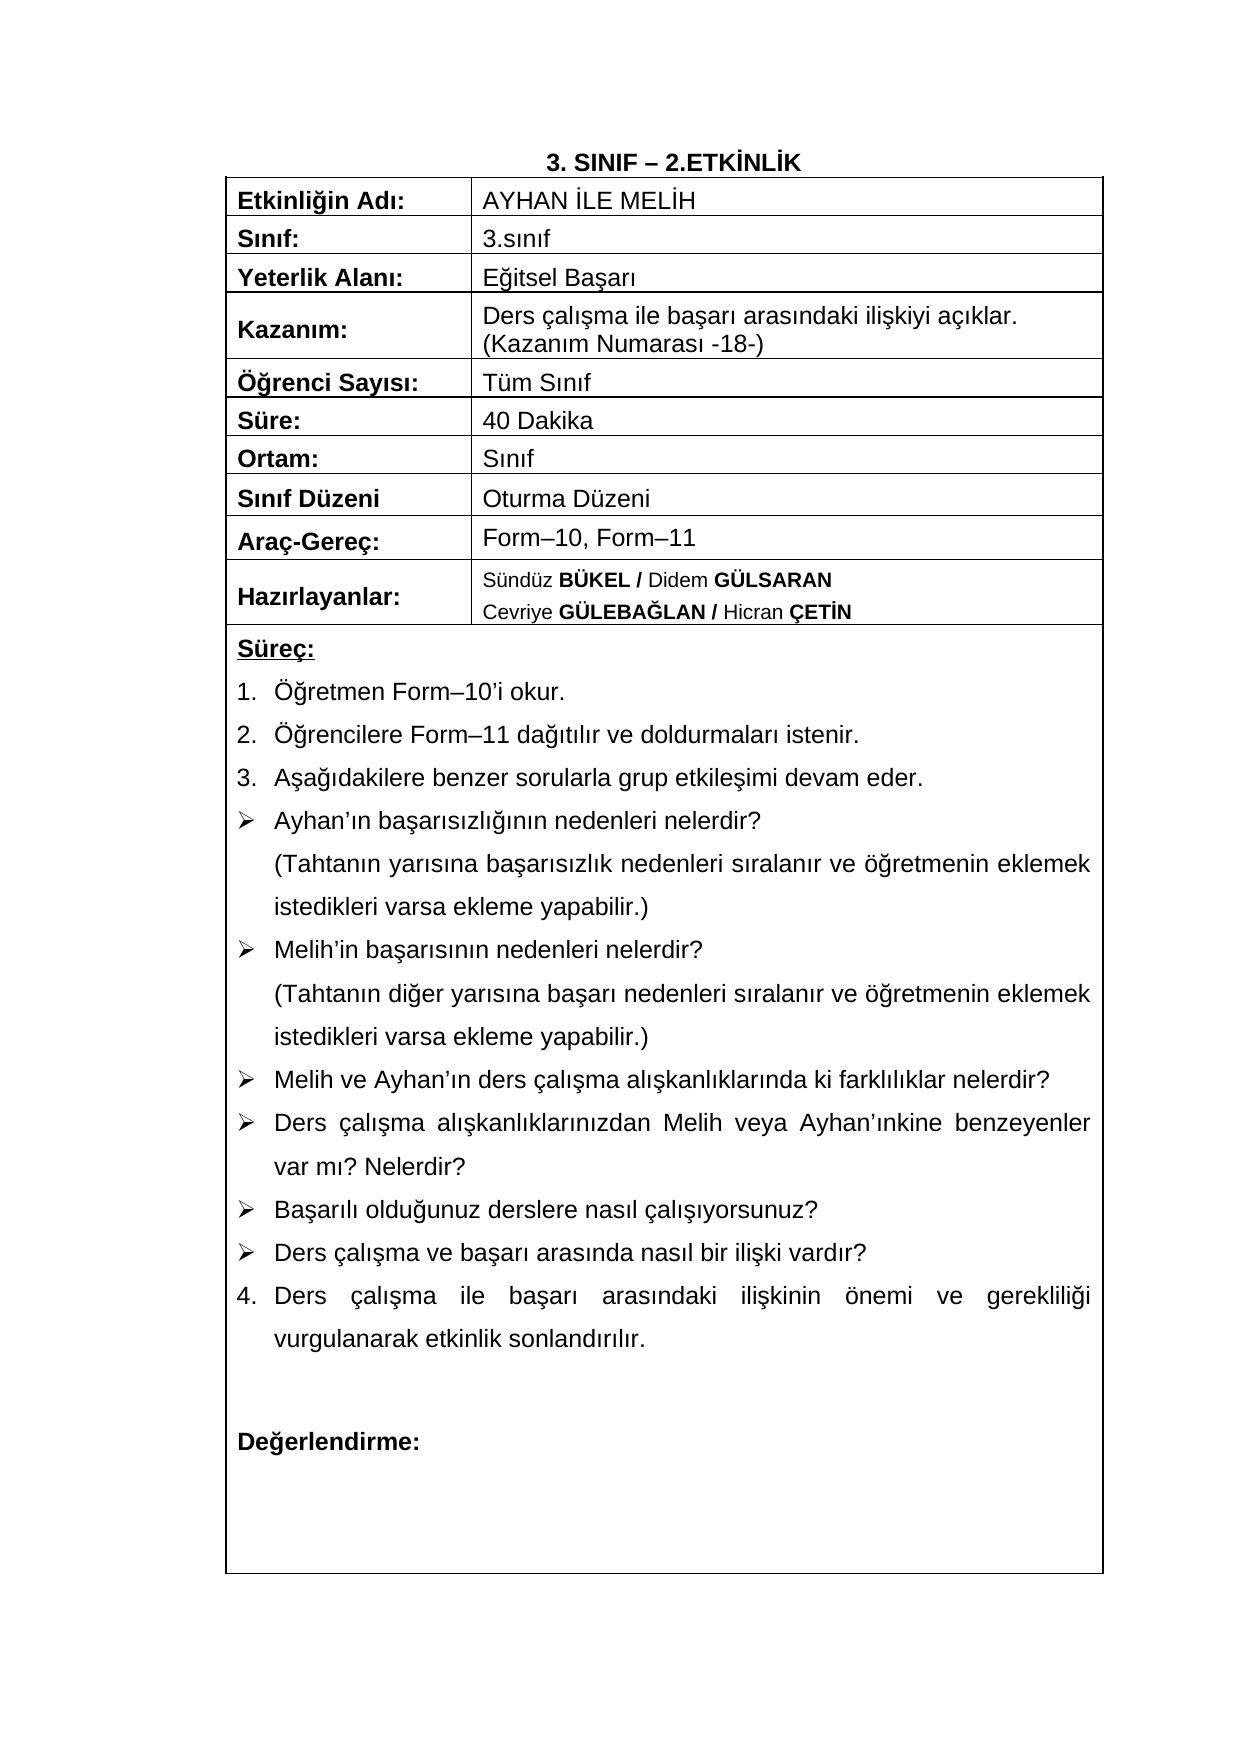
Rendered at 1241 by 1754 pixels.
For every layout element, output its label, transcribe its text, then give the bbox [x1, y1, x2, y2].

table_cell Sınıf Düzeni [227, 474, 471, 515]
table_cell Sündüz BÜKEL / Didem GÜLSARAN Cevriye GÜLEBAĞLAN / Hicran ÇETİN [472, 560, 1102, 624]
table_cell 3.sınıf [472, 216, 1102, 253]
table_cell Araç-Gereç: [227, 516, 471, 558]
table_cell Sınıf: [227, 216, 471, 253]
table_cell Süreç: Öğretmen Form–10’i okur. Öğrencilere Form–11 dağıtılır ve doldurmaları istenir. Aşağıdakilere benzer sorularla grup etkileşimi devam eder. Ayhan’ın başarısızlığının nedenleri nelerdir? (Tahtanın yarısına başarısızlık nedenleri sıralanır ve öğretmenin eklemek istedikleri varsa ekleme yapabilir.) Melih’in başarısının nedenleri nelerdir? (Tahtanın diğer yarısına başarı nedenleri sıralanır ve öğretmenin eklemek istedikleri varsa ekleme yapabilir.) Melih ve Ayhan’ın ders çalışma alışkanlıklarında ki farklılıklar nelerdir? Ders çalışma alışkanlıklarınızdan Melih veya Ayhan’ınkine benzeyenler var mı? Nelerdir? Başarılı olduğunuz derslere nasıl çalışıyorsunuz? Ders çalışma ve başarı arasında nasıl bir ilişki vardır? Ders çalışma ile başarı arasındaki ilişkinin önemi ve gerekliliği vurgulanarak etkinlik sonlandırılır. Değerlendirme: [227, 625, 1102, 1573]
table_cell Öğrenci Sayısı: [227, 359, 471, 396]
table_cell Süre: [227, 398, 471, 434]
table_cell Ortam: [227, 436, 471, 473]
table_cell Sınıf [472, 436, 1102, 473]
table_cell Form–10, Form–11 [472, 516, 1102, 558]
table_header AYHAN İLE MELİH [472, 178, 1102, 215]
table_cell Kazanım: [227, 293, 471, 358]
table_cell Tüm Sınıf [472, 359, 1102, 396]
table_header Etkinliğin Adı: [227, 178, 471, 215]
table_cell Yeterlik Alanı: [227, 254, 471, 291]
table_cell Hazırlayanlar: [227, 560, 471, 624]
table_cell Ders çalışma ile başarı arasındaki ilişkiyi açıklar. (Kazanım Numarası -18-) [472, 293, 1102, 358]
text 3. SINIF – 2.ETKİNLİK [255, 148, 1092, 176]
table_cell Oturma Düzeni [472, 474, 1102, 515]
table_cell 40 Dakika [472, 398, 1102, 434]
table_cell Eğitsel Başarı [472, 254, 1102, 291]
